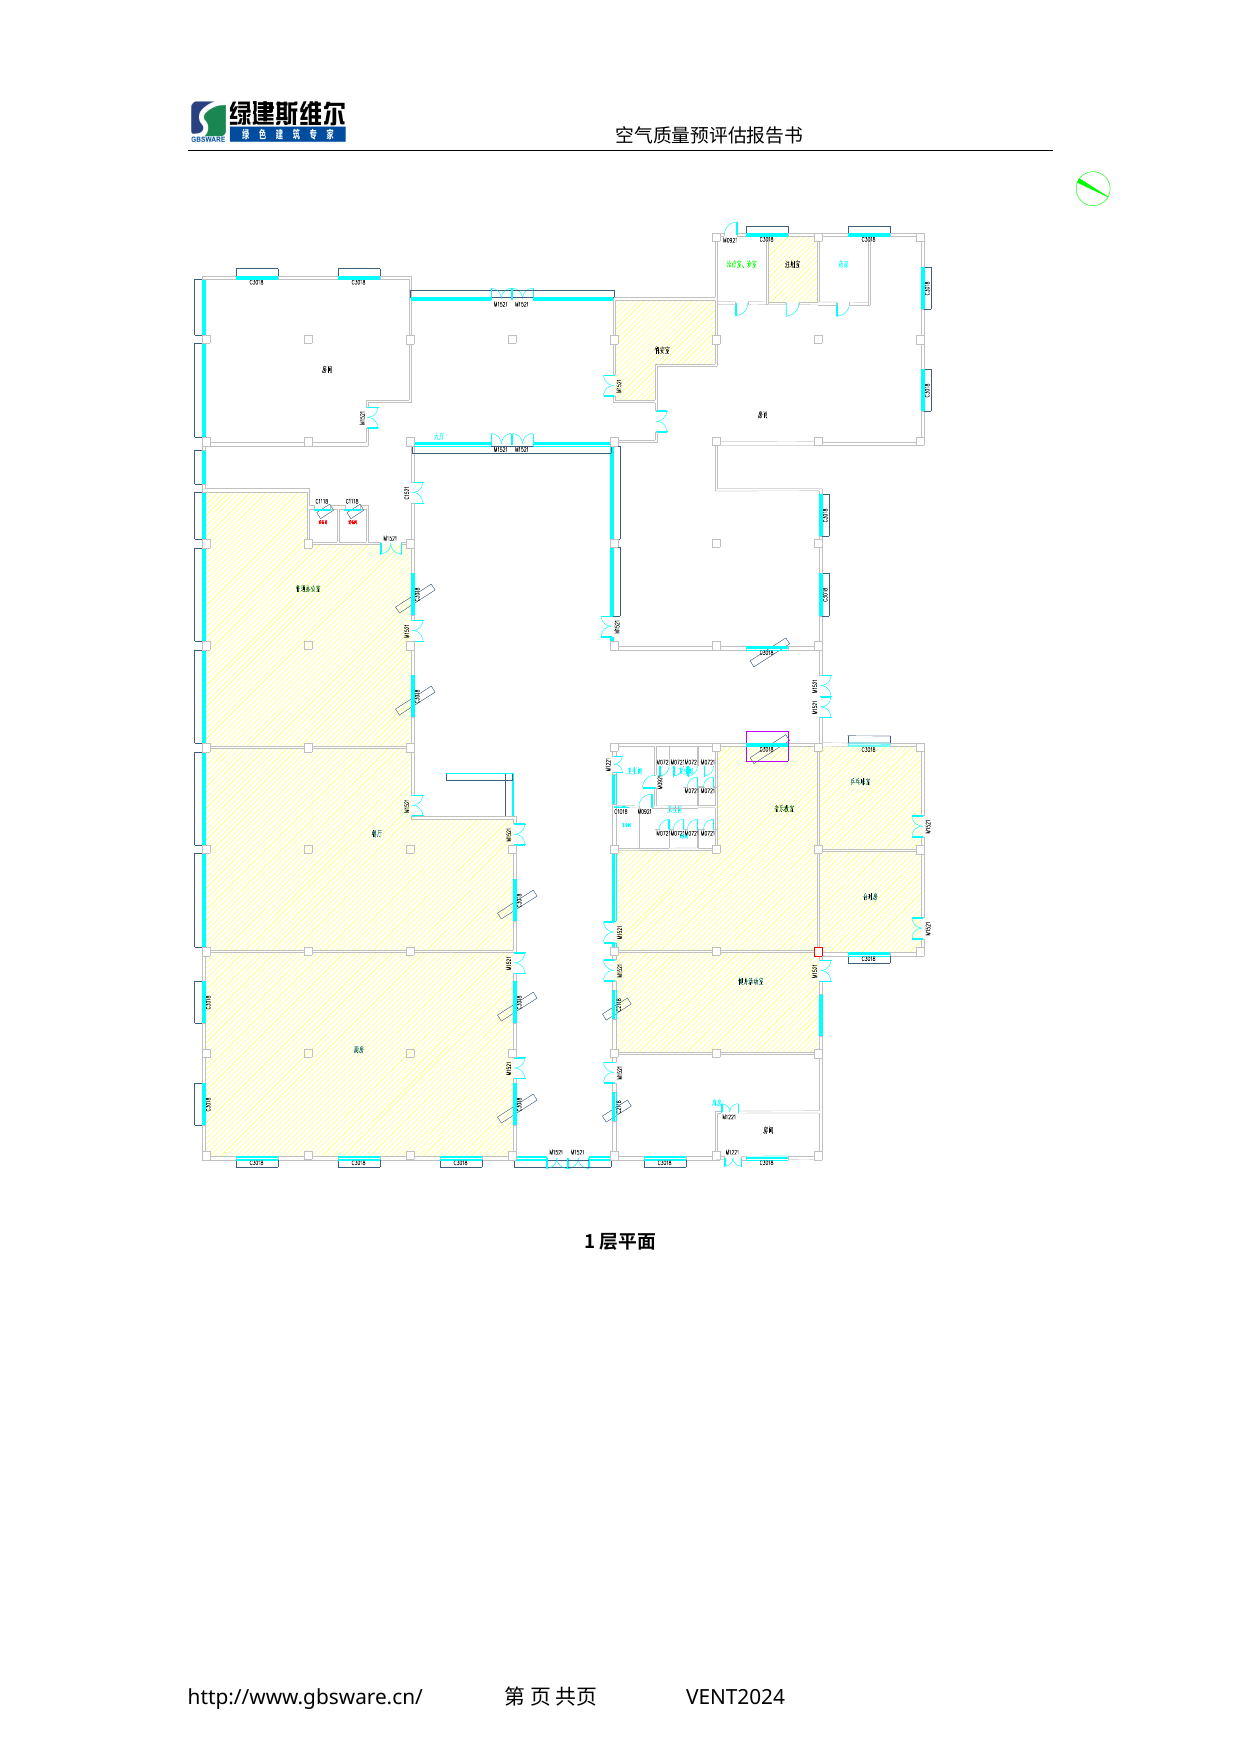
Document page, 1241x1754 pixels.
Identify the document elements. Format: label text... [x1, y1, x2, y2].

text 1层平面 [187, 1224, 1053, 1256]
picture [187, 101, 347, 143]
